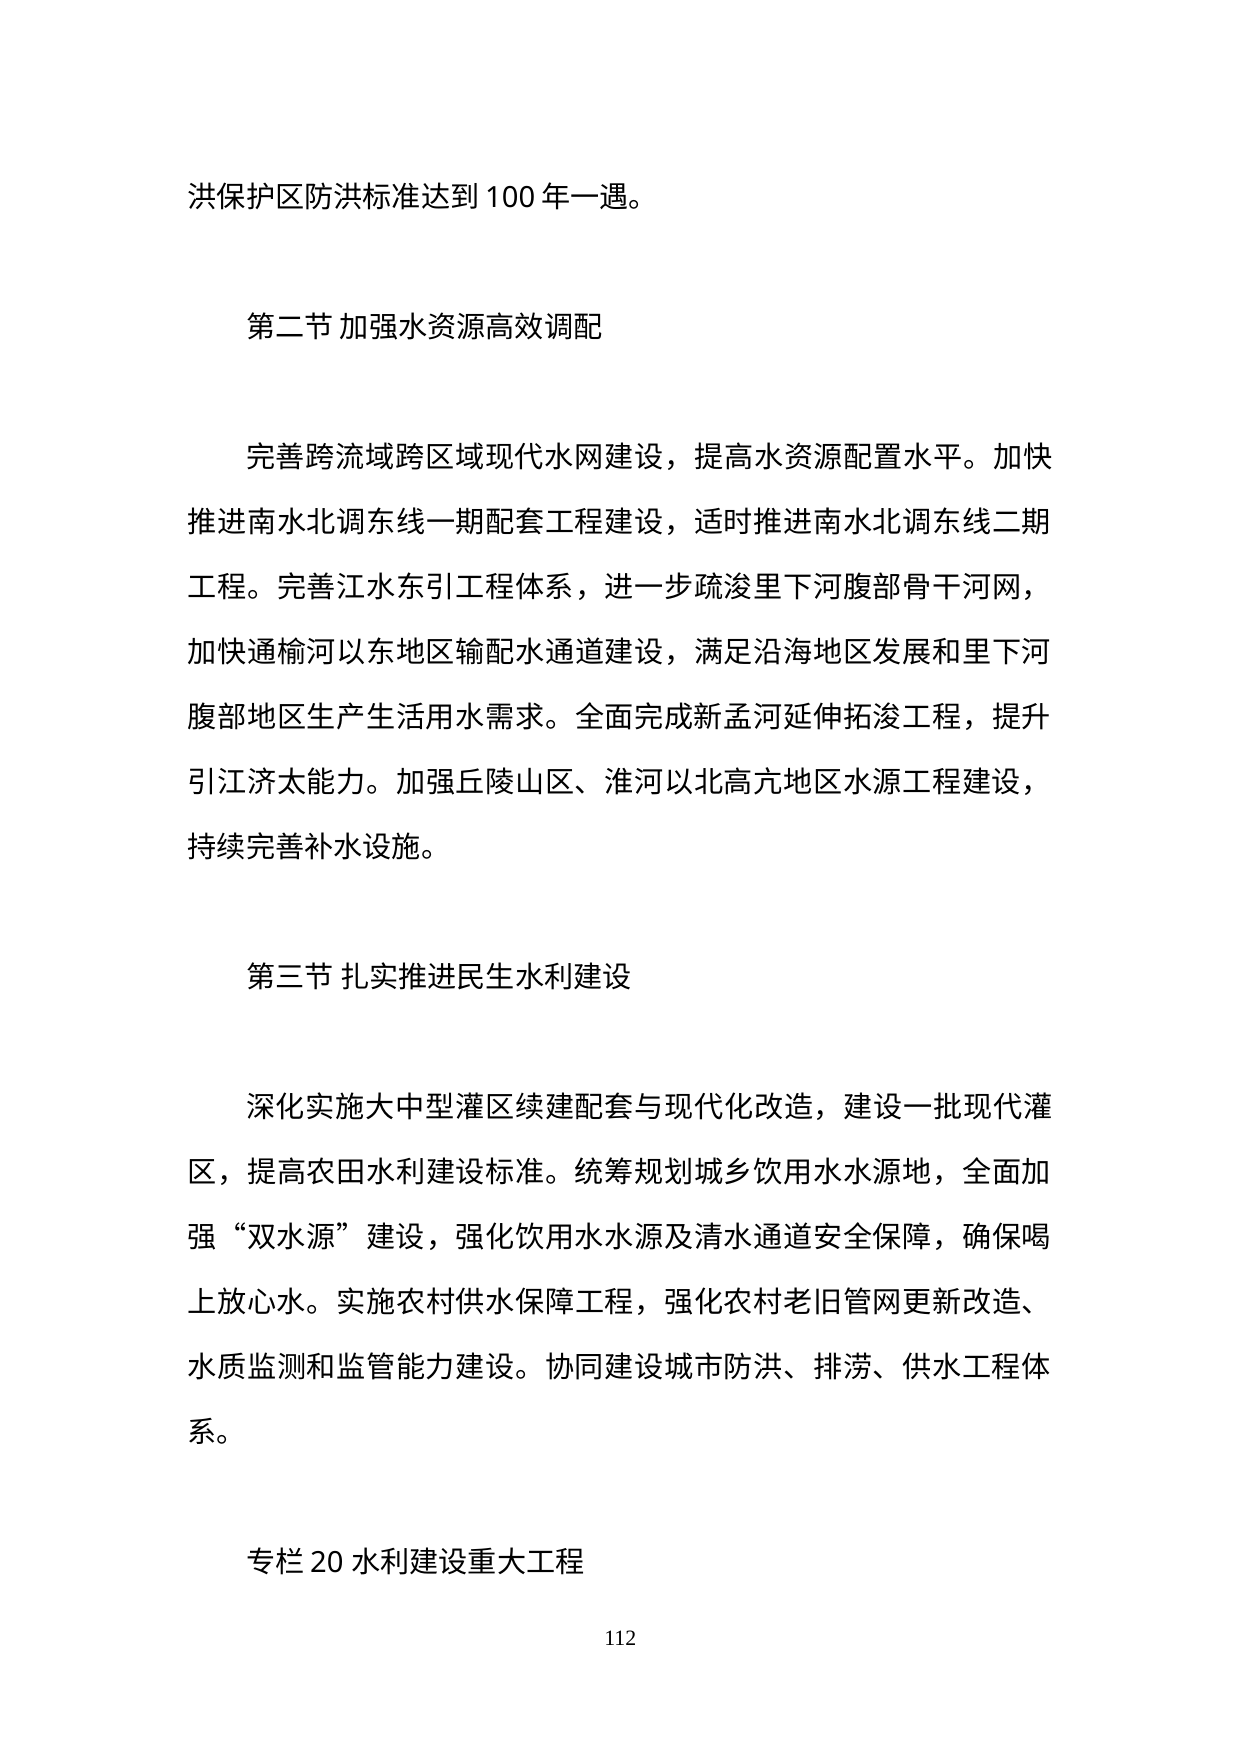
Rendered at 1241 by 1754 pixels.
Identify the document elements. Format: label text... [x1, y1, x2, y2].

text 深化实施大中型灌区续建配套与现代化改造，建设一批现代灌区，提高农田水利建设标准。统筹规划城乡饮用水水源地，全面加强“双水源”建设，强化饮用水水源及清水通道安全保障，确保喝上放心水。实施农村供水保障工程，强化农村老旧管网更新改造、水质监测和监管能力建设。协同建设城市防洪、排涝、供水工程体系。 [187, 1072, 1053, 1462]
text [187, 162, 1053, 227]
text 完善跨流域跨区域现代水网建设，提高水资源配置水平。加快推进南水北调东线一期配套工程建设，适时推进南水北调东线二期工程。完善江水东引工程体系，进一步疏浚里下河腹部骨干河网，加快通榆河以东地区输配水通道建设，满足沿海地区发展和里下河腹部地区生产生活用水需求。全面完成新孟河延伸拓浚工程，提升引江济太能力。加强丘陵山区、淮河以北高亢地区水源工程建设，持续完善补水设施。 [187, 422, 1053, 877]
text 第二节 加强水资源高效调配 [187, 292, 1053, 357]
text 专栏20 水利建设重大工程 [187, 1527, 1053, 1592]
text 第三节 扎实推进民生水利建设 [187, 942, 1053, 1007]
